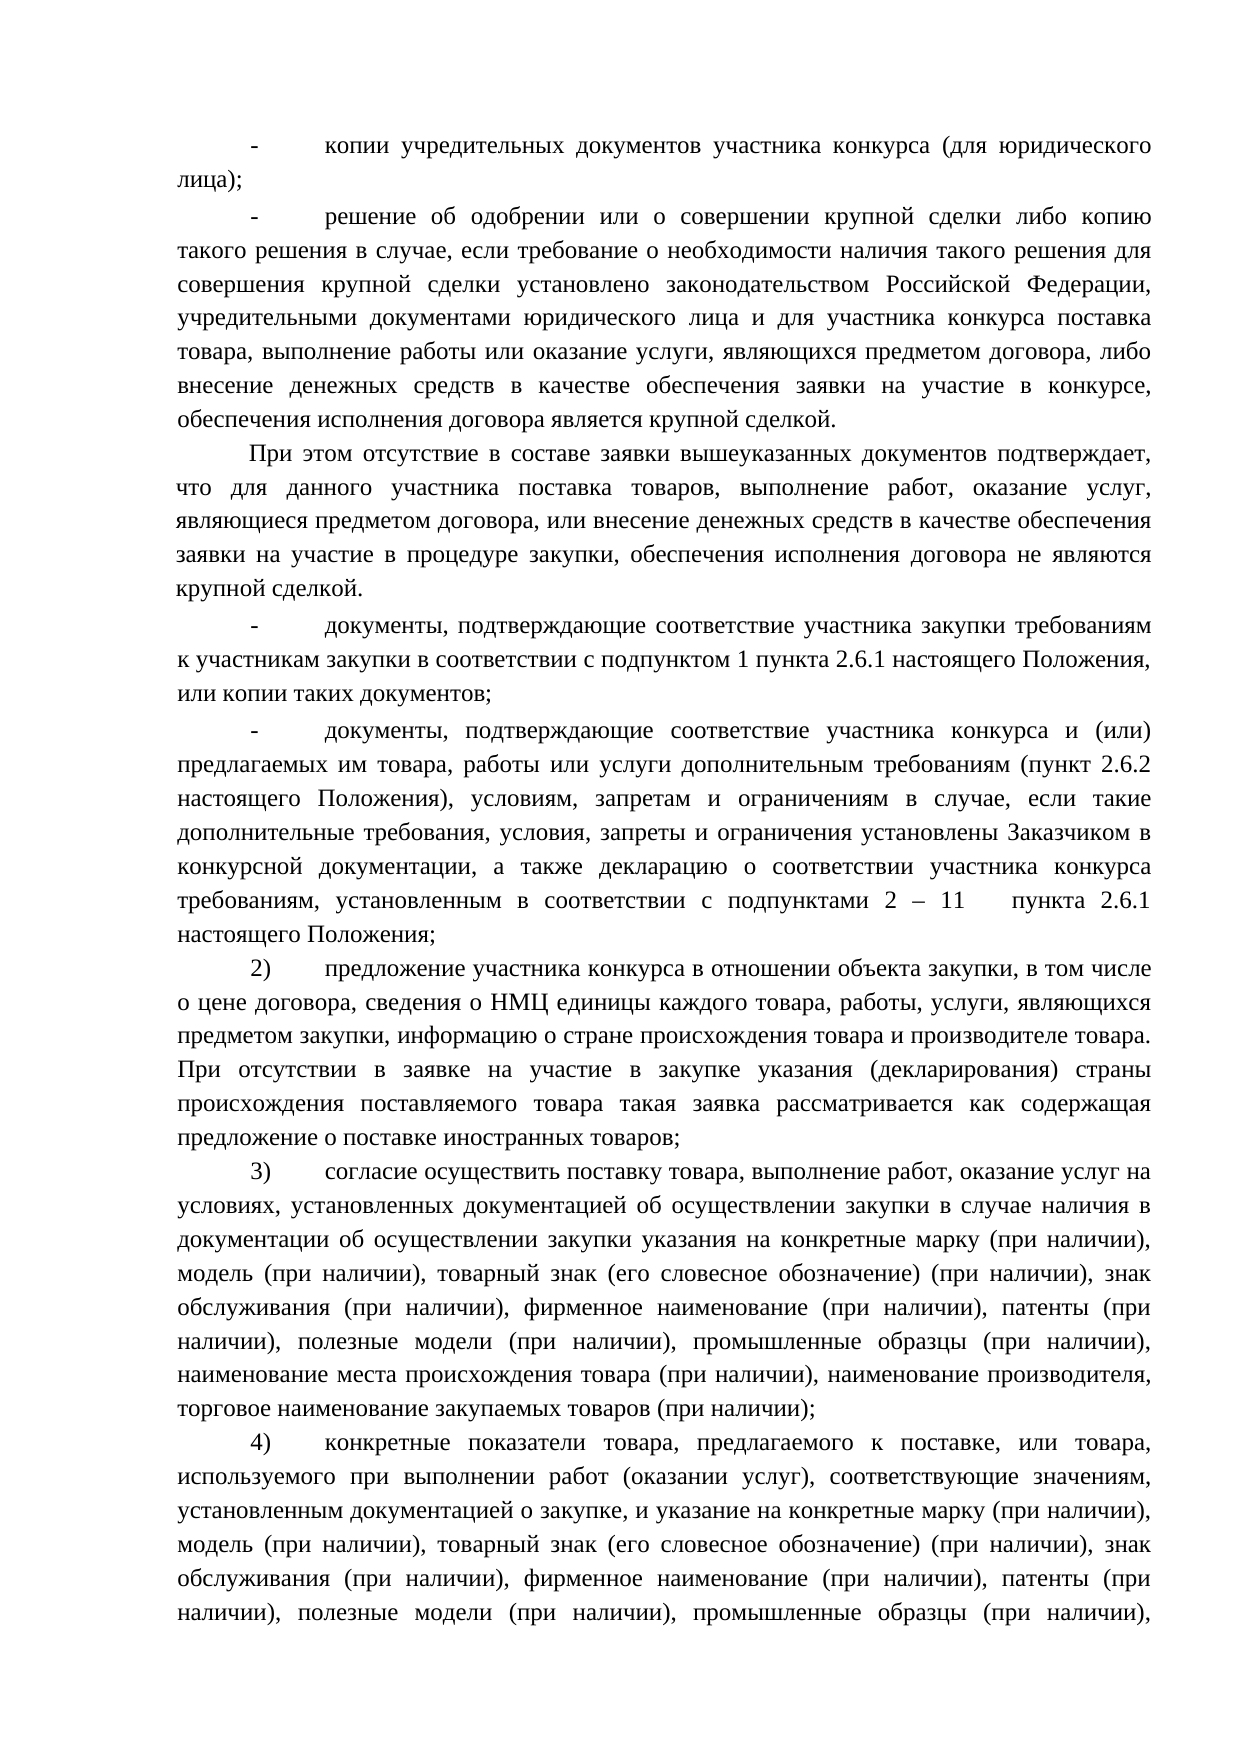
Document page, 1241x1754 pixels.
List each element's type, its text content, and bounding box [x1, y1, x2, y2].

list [177, 1427, 1152, 1625]
list копии учредительных документов участника конкурса (для юридического лица); [177, 130, 1152, 192]
list согласие осуществить поставку товара, выполнение работ, оказание услуг на условиях, установленных документацией об осуществлении закупки в случае наличия в документации об осуществлении закупки указания на конкретные марку (при наличии), модель (при наличии), товарный знак (его словесное обозначение) (при наличии), знак обслуживания (при наличии), фирменное наименование (при наличии), патенты (при наличии), полезные модели (при наличии), промышленные образцы (при наличии), наименование места происхождения товара (при наличии), наименование производителя, торговое наименование закупаемых товаров (при наличии); [177, 1156, 1152, 1422]
list решение об одобрении или о совершении крупной сделки либо копию такого решения в случае, если требование о необходимости наличия такого решения для совершения крупной сделки установлено законодательством Российской Федерации, учредительными документами юридического лица и для участника конкурса поставка товара, выполнение работы или оказание услуги, являющихся предметом договора, либо внесение денежных средств в качестве обеспечения заявки на участие в конкурсе, обеспечения исполнения договора является крупной сделкой. [177, 201, 1152, 433]
list предложение участника конкурса в отношении объекта закупки, в том числе о цене договора, сведения о НМЦ единицы каждого товара, работы, услуги, являющихся предметом закупки, информацию о стране происхождения товара и производителе товара. При отсутствии в заявке на участие в закупке указания (декларирования) страны происхождения поставляемого товара такая заявка рассматривается как содержащая предложение о поставке иностранных товаров; [177, 953, 1152, 1151]
text При этом отсутствие в составе заявки вышеуказанных документов подтверждает, что для данного участника поставка товаров, выполнение работ, оказание услуг, являющиеся предметом договора, или внесение денежных средств в качестве обеспечения заявки на участие в процедуре закупки, обеспечения исполнения договора не являются крупной сделкой. [176, 438, 1152, 602]
list документы, подтверждающие соответствие участника конкурса и (или) предлагаемых им товара, работы или услуги дополнительным требованиям (пункт 2.6.2 настоящего Положения), условиям, запретам и ограничениям в случае, если такие дополнительные требования, условия, запреты и ограничения установлены Заказчиком в конкурсной документации, а также декларацию о соответствии участника конкурса требованиям, установленным в соответствии с подпунктами 2 – 11 пункта 2.6.1 настоящего Положения; [177, 716, 1152, 947]
list документы, подтверждающие соответствие участника закупки требованиям к участникам закупки в соответствии с подпунктом 1 пункта 2.6.1 настоящего Положения, или копии таких документов; [177, 611, 1152, 707]
